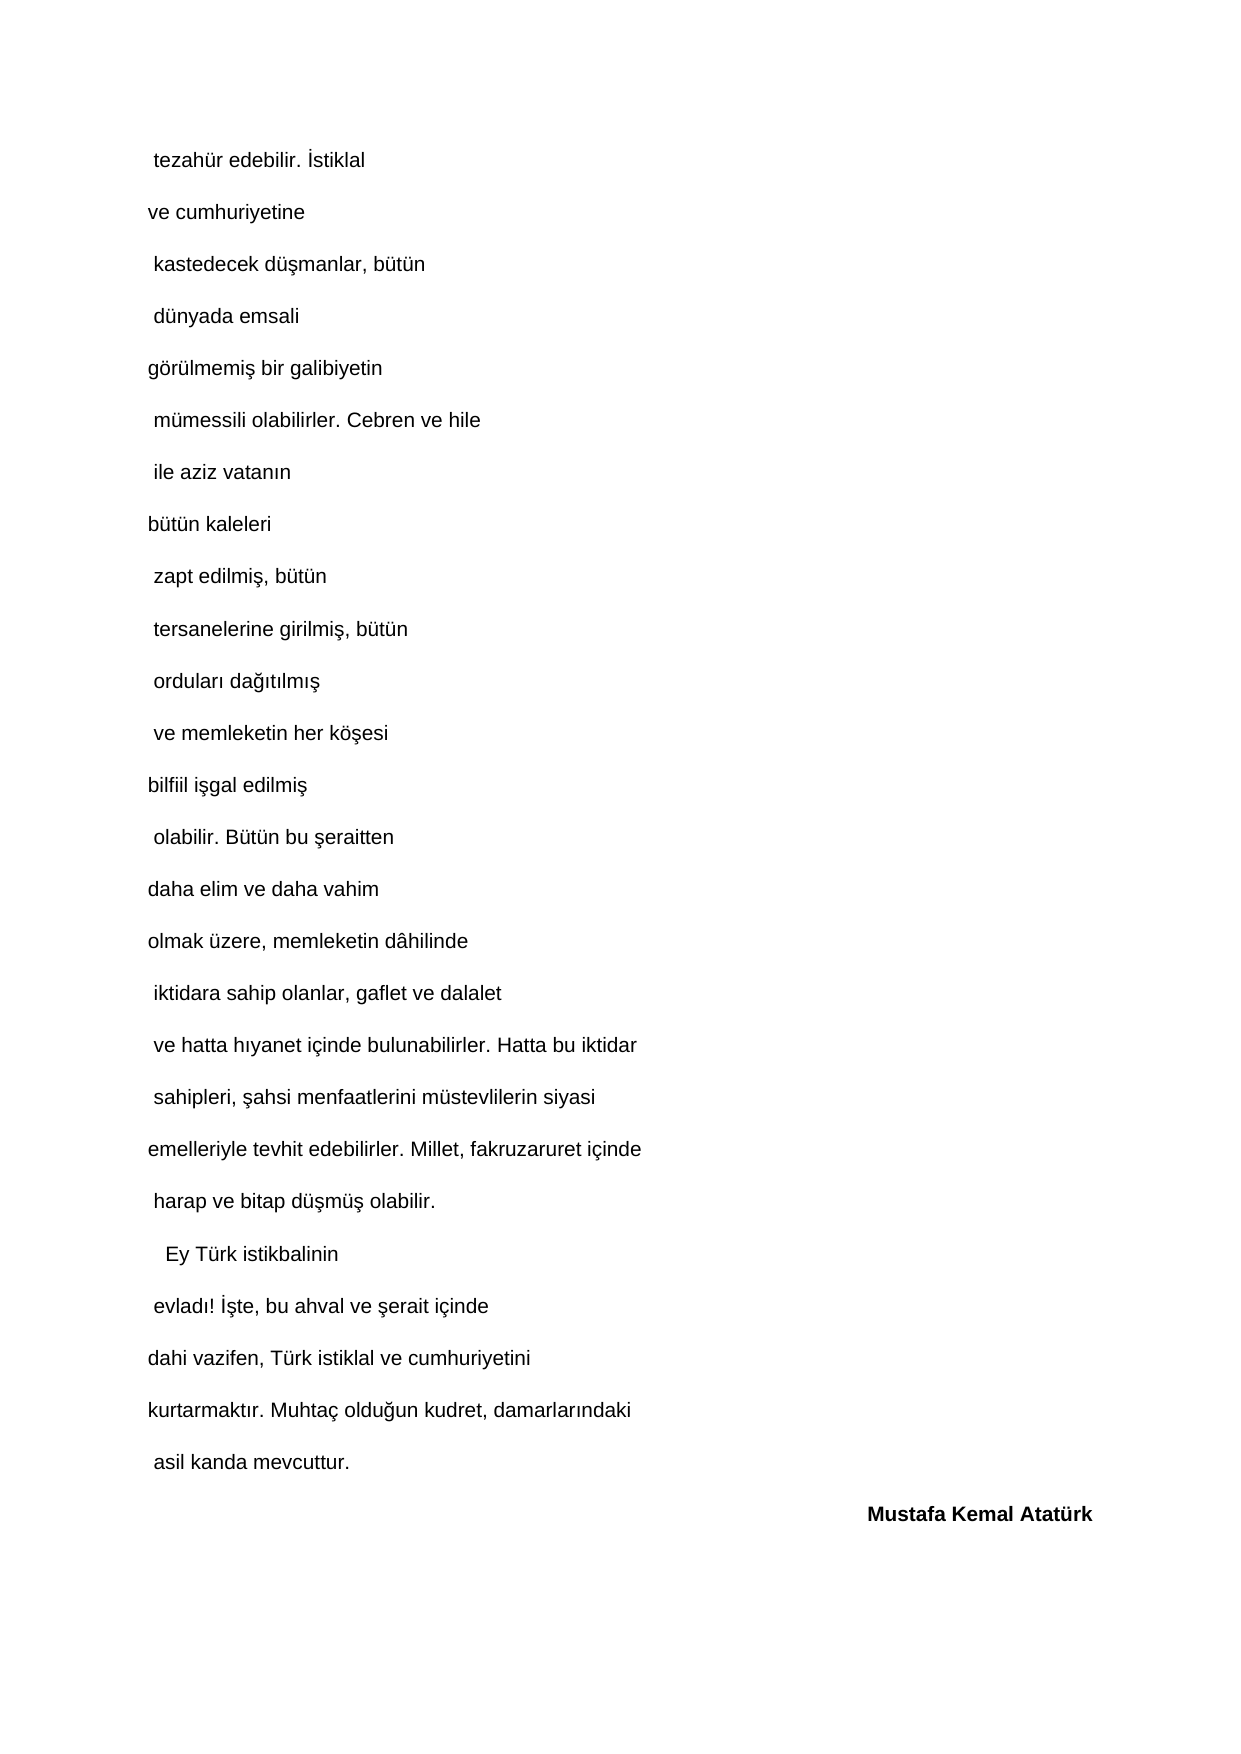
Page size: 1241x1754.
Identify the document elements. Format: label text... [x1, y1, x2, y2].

text harap ve bitap düşmüş olabilir. [148, 1189, 1093, 1213]
text daha elim ve daha vahim [148, 877, 1093, 901]
text bütün kaleleri [148, 512, 1093, 536]
text olmak üzere, memleketin dâhilinde [148, 929, 1093, 953]
text zapt edilmiş, bütün [148, 564, 1093, 588]
text emelleriyle tevhit edebilirler. Millet, fakruzaruret içinde [148, 1137, 1093, 1161]
text evladı! İşte, bu ahval ve şerait içinde [148, 1293, 1093, 1317]
text orduları dağıtılmış [148, 668, 1093, 692]
text tezahür edebilir. İstiklal [148, 148, 1093, 172]
text dünyada emsali [148, 304, 1093, 328]
text görülmemiş bir galibiyetin [148, 356, 1093, 380]
text dahi vazifen, Türk istiklal ve cumhuriyetini [148, 1346, 1093, 1369]
text ve hatta hıyanet içinde bulunabilirler. Hatta bu iktidar [148, 1033, 1093, 1057]
text ve memleketin her köşesi [148, 721, 1093, 744]
text ve cumhuriyetine [148, 200, 1093, 224]
text mümessili olabilirler. Cebren ve hile [148, 408, 1093, 432]
text sahipleri, şahsi menfaatlerini müstevlilerin siyasi [148, 1085, 1093, 1109]
text iktidara sahip olanlar, gaflet ve dalalet [148, 981, 1093, 1005]
text kastedecek düşmanlar, bütün [148, 252, 1093, 276]
text tersanelerine girilmiş, bütün [148, 616, 1093, 640]
text Mustafa Kemal Atatürk [148, 1502, 1093, 1526]
text bilfiil işgal edilmiş [148, 773, 1093, 797]
text Ey Türk istikbalinin [148, 1241, 1093, 1265]
text olabilir. Bütün bu şeraitten [148, 825, 1093, 849]
text ile aziz vatanın [148, 460, 1093, 484]
text asil kanda mevcuttur. [148, 1450, 1093, 1474]
text kurtarmaktır. Muhtaç olduğun kudret, damarlarındaki [148, 1398, 1093, 1422]
